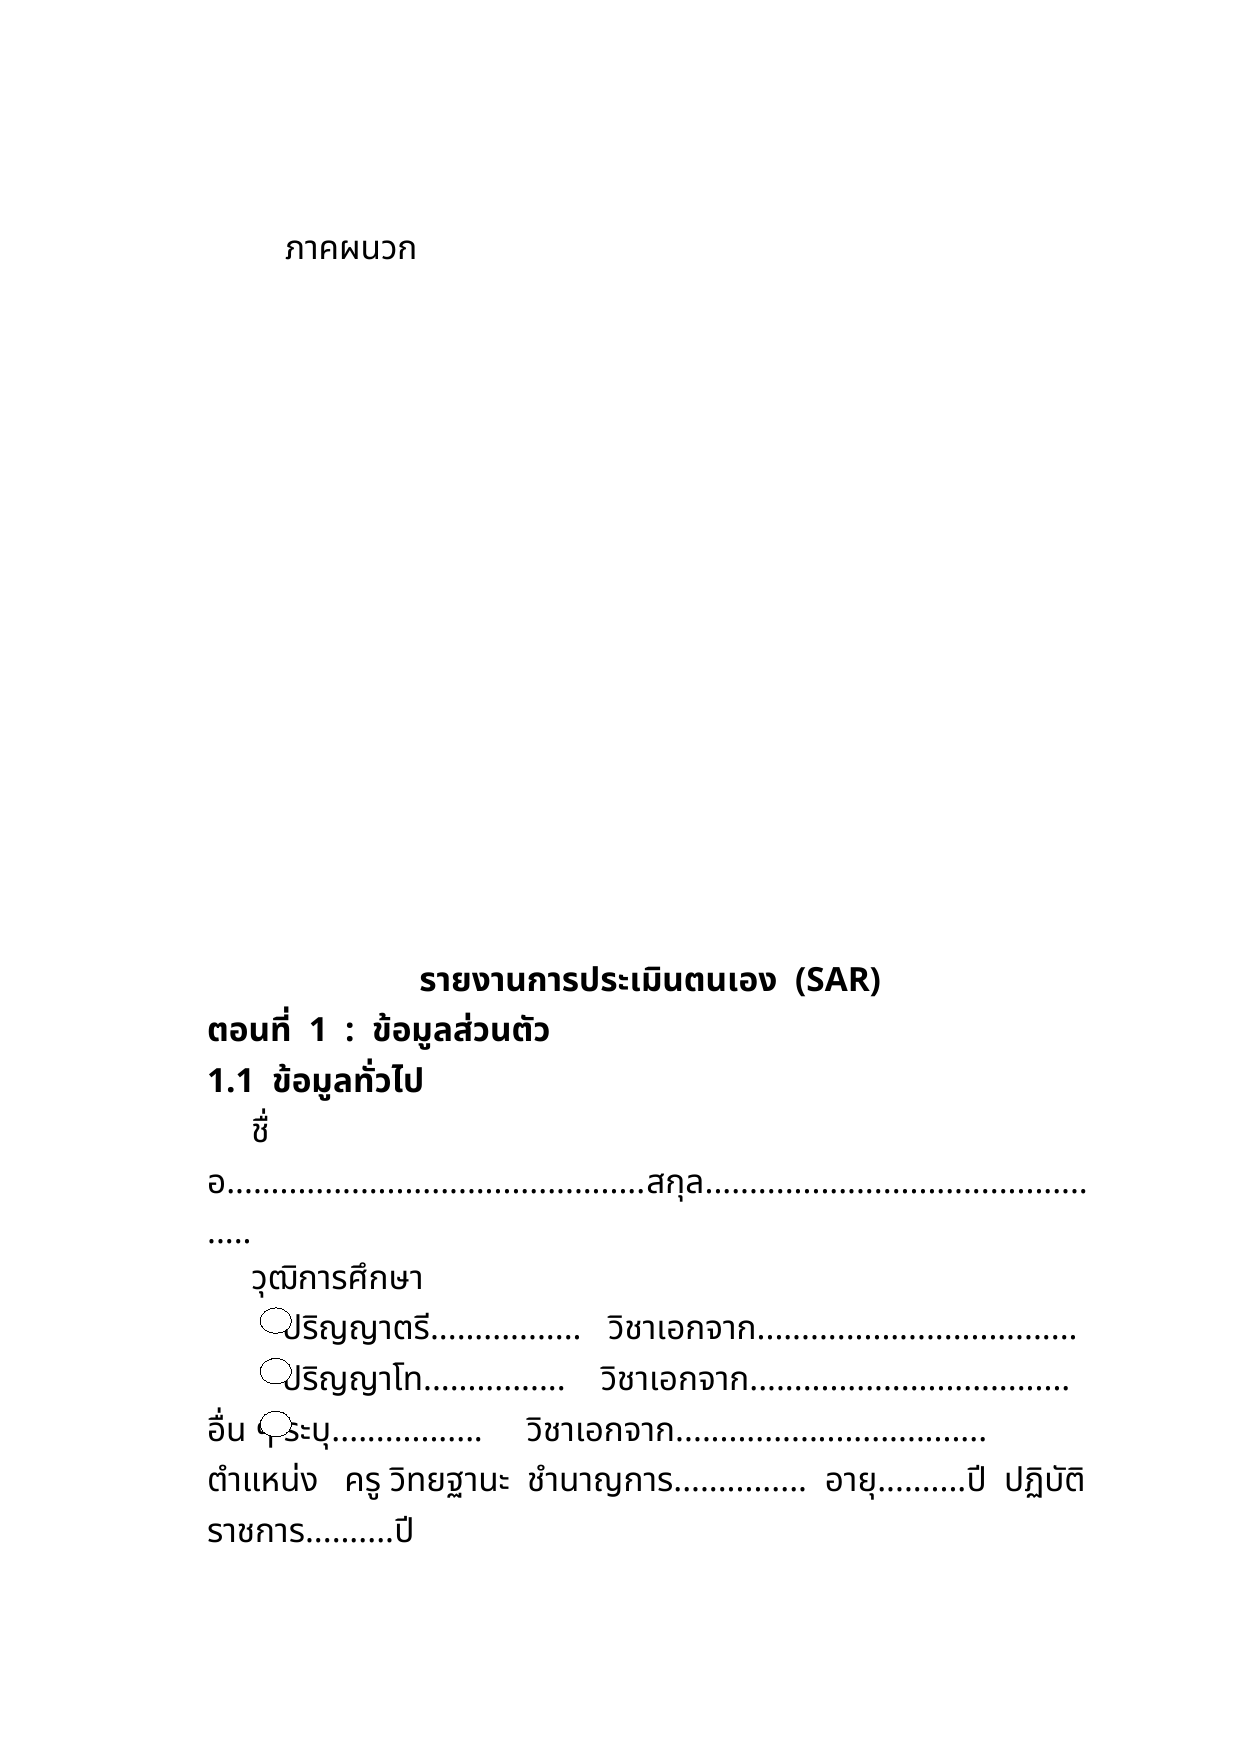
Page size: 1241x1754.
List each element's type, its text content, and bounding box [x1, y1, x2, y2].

text ตำแหน่ง ครู วิทยฐานะ ชำนาญการ............... อายุ..........ปี ปฏิบัติราชการ..........ปี [207, 1456, 1093, 1557]
text ปริญญาโท................ วิชาเอกจาก.................................... [282, 1355, 1093, 1405]
text ปริญญาตรี................. วิชาเอกจาก.................................... [282, 1304, 1093, 1355]
title รายงานการประเมินตนเอง (SAR) [207, 955, 1093, 1006]
title ภาคผนวก [207, 224, 1093, 274]
text อื่น ๆ ระบุ................. วิชาเอกจาก................................... [207, 1405, 1093, 1456]
text 1.1 ข้อมูลทั่วไป [207, 1057, 1093, 1107]
text ตอนที่ 1 : ข้อมูลส่วนตัว [207, 1006, 1093, 1057]
text ชื่อ...............................................สกุล................................................ [207, 1107, 1093, 1254]
text วุฒิการศึกษา [207, 1254, 1093, 1304]
